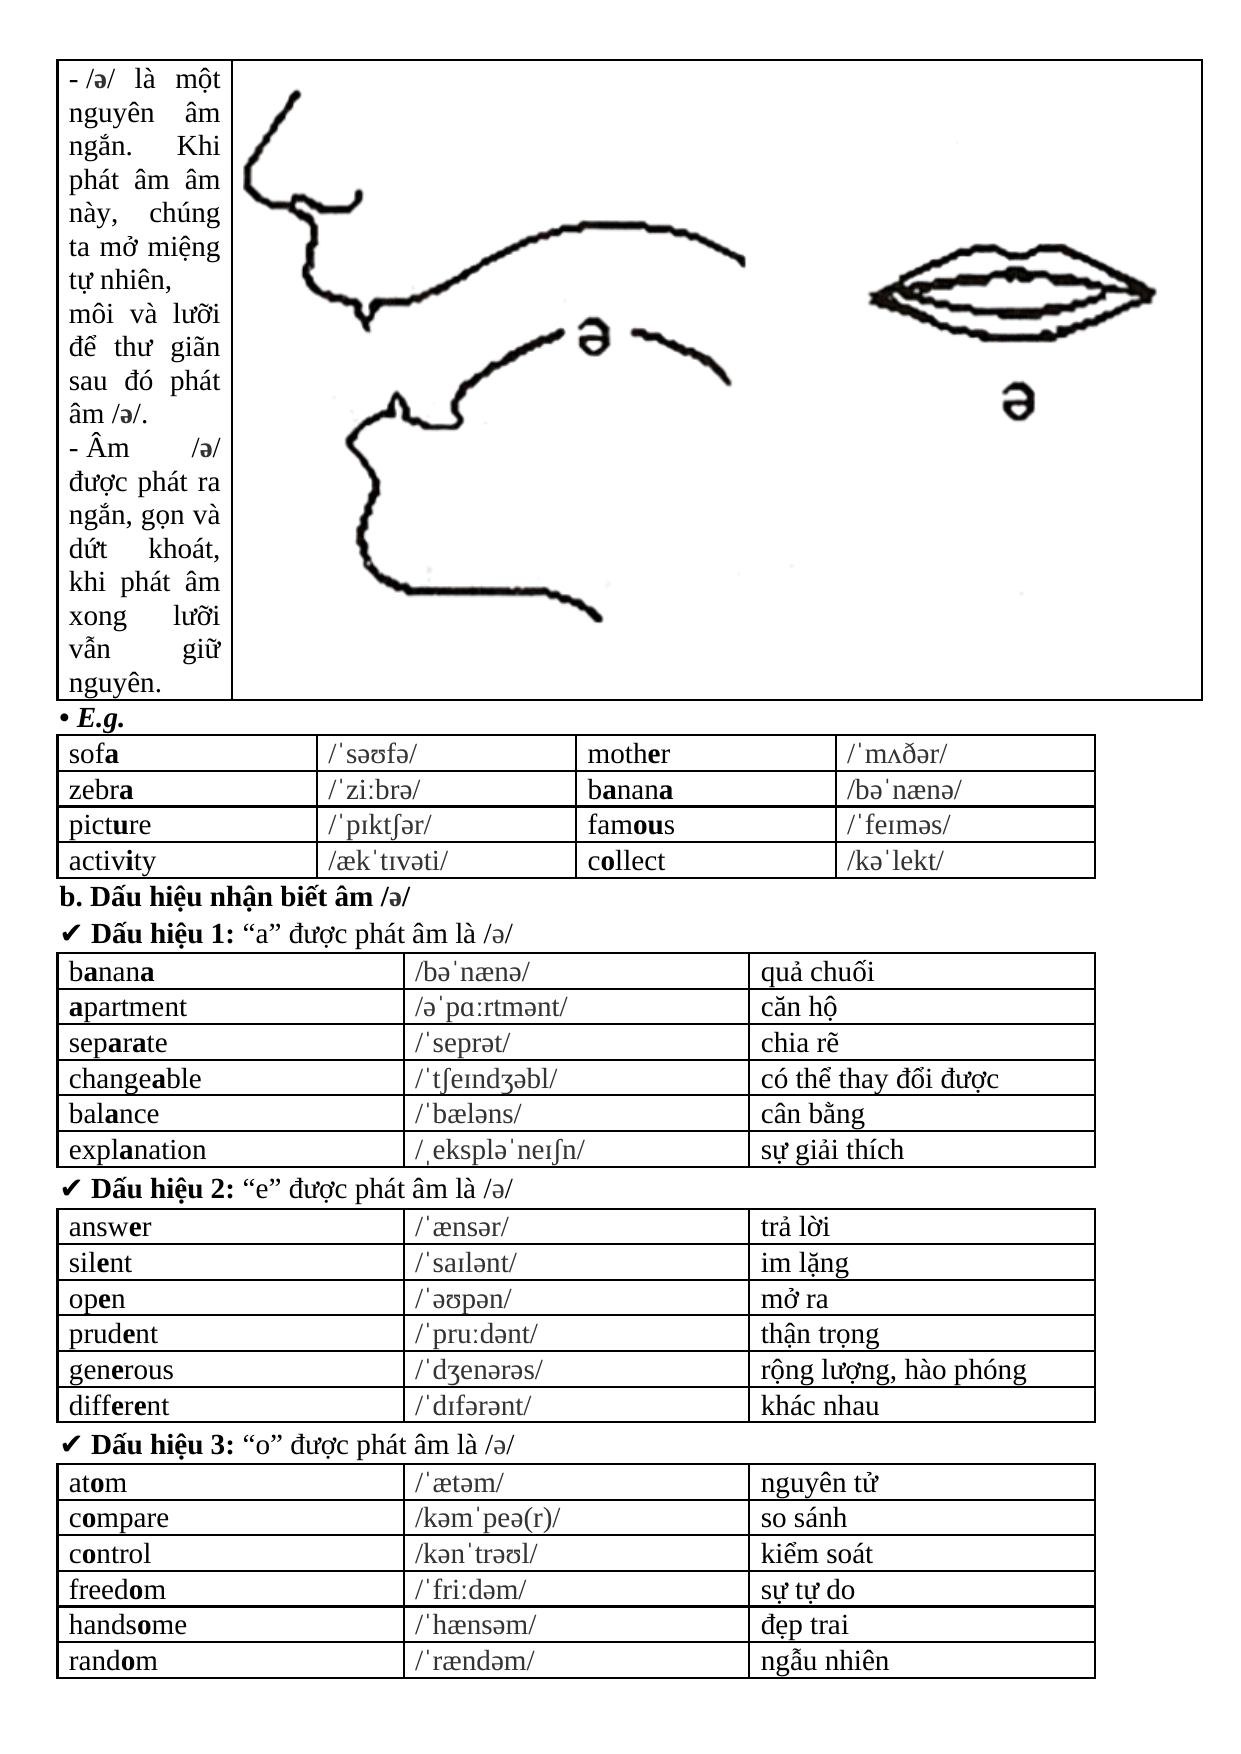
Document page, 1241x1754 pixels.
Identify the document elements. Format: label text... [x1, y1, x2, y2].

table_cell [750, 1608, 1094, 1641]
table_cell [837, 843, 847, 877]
text • E.g. [59, 701, 1181, 734]
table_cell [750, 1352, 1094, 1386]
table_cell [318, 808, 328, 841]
text ✔ Dấu hiệu 2: “e” được phát âm là /ə/ [59, 1168, 1181, 1207]
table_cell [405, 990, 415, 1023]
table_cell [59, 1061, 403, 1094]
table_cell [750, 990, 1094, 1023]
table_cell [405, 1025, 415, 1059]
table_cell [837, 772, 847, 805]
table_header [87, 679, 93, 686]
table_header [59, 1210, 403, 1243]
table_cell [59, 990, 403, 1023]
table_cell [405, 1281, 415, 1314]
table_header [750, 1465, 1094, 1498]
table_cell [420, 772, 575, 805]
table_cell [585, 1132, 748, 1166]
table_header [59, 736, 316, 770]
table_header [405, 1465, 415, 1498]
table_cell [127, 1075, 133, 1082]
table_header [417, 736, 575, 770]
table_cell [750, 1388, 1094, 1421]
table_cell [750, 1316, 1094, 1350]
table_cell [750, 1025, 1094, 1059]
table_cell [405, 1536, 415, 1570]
text b. Dấu hiệu nhận biết âm /ə/ [59, 879, 389, 912]
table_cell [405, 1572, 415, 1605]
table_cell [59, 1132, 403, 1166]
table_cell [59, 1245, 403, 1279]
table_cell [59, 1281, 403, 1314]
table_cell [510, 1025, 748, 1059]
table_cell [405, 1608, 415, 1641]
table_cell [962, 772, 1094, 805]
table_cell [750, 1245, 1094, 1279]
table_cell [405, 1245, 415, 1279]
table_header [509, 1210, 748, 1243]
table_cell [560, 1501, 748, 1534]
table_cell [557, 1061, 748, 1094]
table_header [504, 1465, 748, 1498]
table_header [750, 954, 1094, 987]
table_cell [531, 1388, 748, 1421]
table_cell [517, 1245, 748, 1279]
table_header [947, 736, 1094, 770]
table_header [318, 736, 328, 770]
picture [242, 61, 1190, 643]
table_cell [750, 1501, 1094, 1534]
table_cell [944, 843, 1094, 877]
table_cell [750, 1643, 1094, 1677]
text ✔ Dấu hiệu 3: “o” được phát âm là /ə/ [59, 1423, 1181, 1463]
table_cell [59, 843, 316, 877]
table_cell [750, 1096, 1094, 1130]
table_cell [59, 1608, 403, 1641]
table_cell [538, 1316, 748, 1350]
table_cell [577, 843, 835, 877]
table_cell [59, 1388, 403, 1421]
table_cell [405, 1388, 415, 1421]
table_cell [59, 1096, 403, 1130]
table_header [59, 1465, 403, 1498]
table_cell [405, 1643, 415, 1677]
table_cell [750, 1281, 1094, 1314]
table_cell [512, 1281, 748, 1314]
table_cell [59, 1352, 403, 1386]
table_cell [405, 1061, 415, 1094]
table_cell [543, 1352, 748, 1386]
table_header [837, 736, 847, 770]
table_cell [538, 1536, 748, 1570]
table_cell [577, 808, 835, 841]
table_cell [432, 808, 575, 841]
text ✔ Dấu hiệu 1: “a” được phát âm là /ə/ [59, 912, 1181, 952]
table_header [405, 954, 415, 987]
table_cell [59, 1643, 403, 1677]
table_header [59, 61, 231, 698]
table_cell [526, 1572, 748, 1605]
text b. Dấu hiệu nhận biết âm /ə/ [402, 879, 1181, 912]
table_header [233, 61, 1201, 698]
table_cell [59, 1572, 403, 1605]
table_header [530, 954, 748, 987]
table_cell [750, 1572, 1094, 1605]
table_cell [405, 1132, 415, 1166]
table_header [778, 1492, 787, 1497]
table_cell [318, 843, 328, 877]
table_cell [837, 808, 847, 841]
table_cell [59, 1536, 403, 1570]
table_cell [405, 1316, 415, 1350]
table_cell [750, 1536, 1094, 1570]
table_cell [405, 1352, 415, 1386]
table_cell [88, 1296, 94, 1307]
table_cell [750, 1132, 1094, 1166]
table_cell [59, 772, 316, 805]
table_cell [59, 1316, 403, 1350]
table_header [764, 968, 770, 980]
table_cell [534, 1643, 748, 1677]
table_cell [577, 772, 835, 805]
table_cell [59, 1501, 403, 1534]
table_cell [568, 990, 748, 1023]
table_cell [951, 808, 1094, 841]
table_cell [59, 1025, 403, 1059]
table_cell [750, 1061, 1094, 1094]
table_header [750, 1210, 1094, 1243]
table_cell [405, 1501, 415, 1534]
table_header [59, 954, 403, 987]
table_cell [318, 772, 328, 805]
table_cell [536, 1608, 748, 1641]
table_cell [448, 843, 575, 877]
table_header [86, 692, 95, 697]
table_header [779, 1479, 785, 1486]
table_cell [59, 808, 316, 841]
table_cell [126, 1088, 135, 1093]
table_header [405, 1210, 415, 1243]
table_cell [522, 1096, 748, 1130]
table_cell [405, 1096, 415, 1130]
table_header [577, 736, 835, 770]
